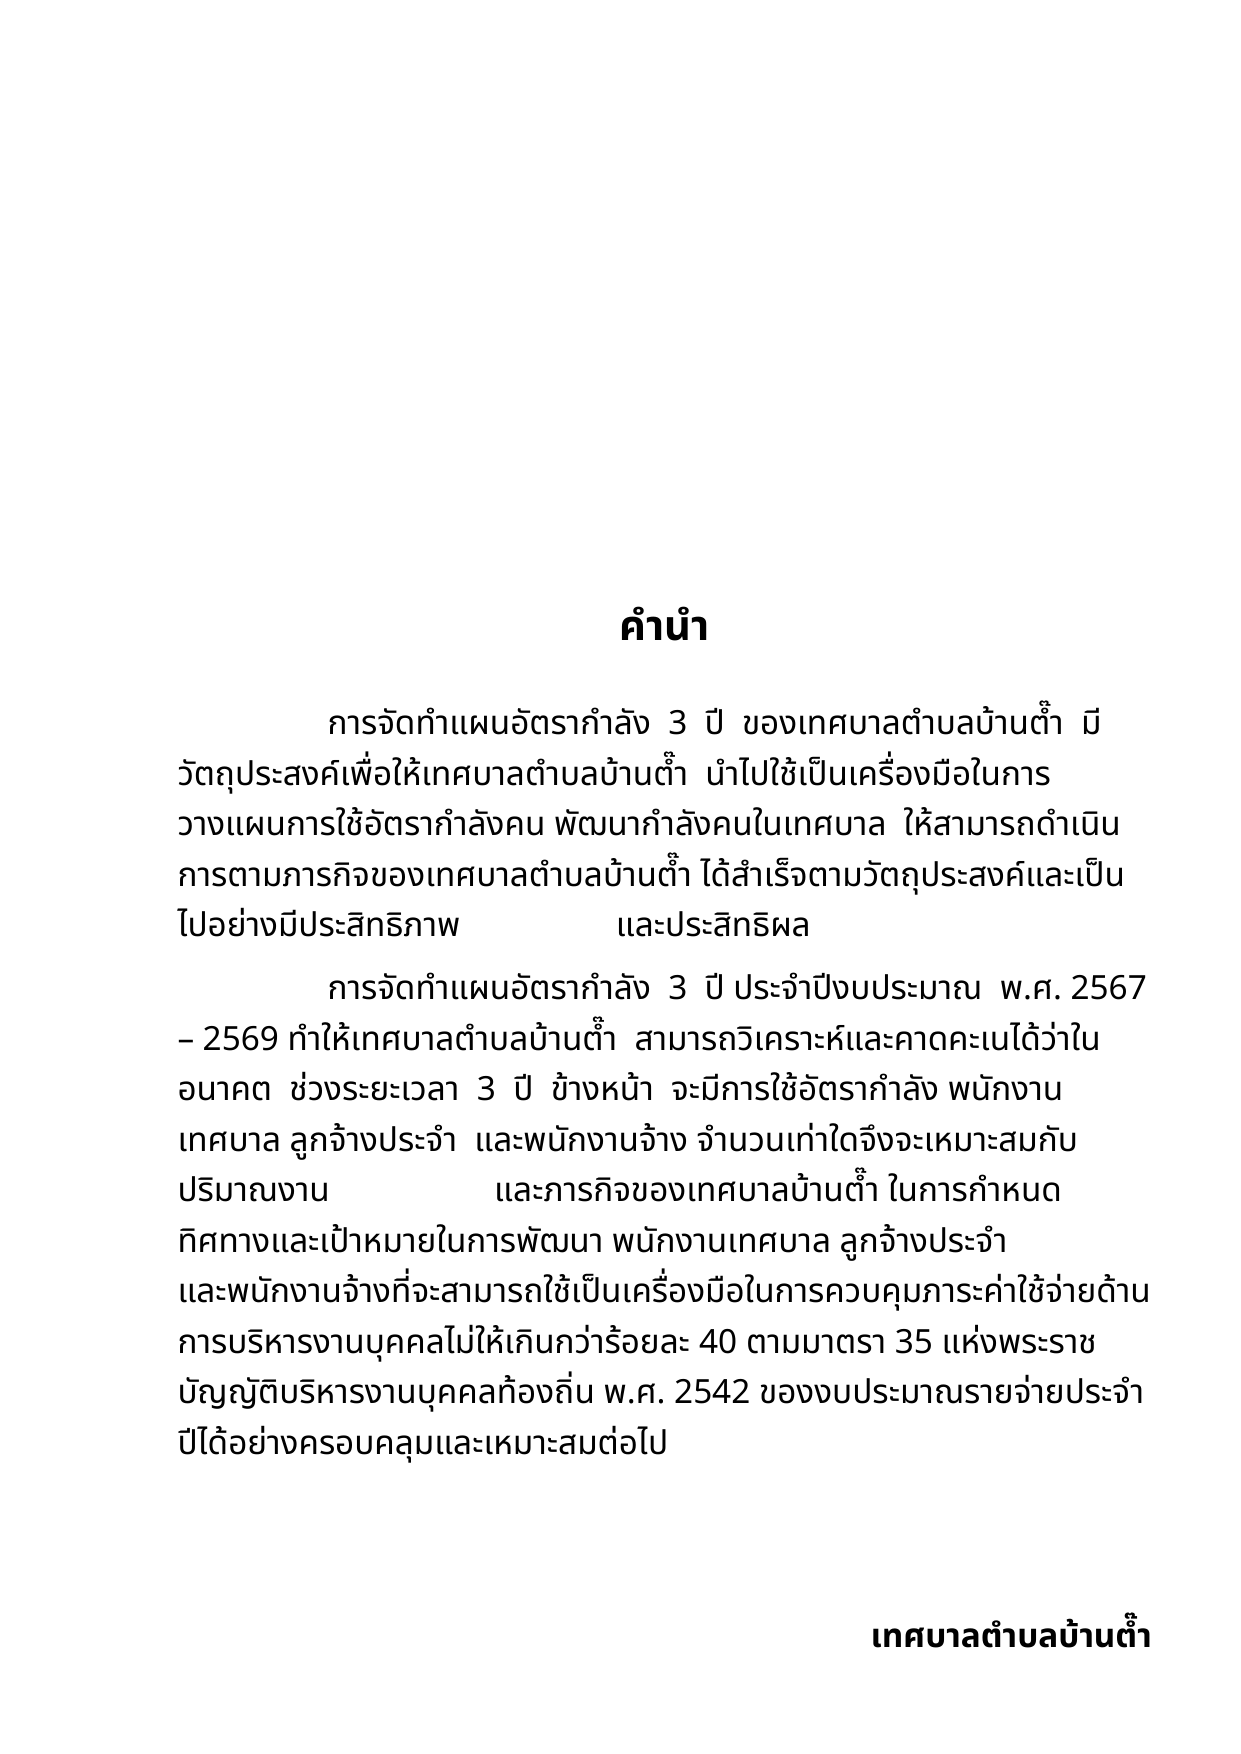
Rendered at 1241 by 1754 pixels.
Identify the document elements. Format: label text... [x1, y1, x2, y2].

text การจัดทำแผนอัตรากำลัง 3 ปี ของเทศบาลตำบลบ้านต๊ำ มีวัตถุประสงค์เพื่อให้เทศบาลตำบลบ้านต๊ำ นำไปใช้เป็นเครื่องมือในการวางแผนการใช้อัตรากำลังคน พัฒนากำลังคนในเทศบาล ให้สามารถดำเนินการตามภารกิจของเทศบาลตำบลบ้านต๊ำ ได้สำเร็จตามวัตถุประสงค์และเป็นไปอย่างมีประสิทธิภาพ และประสิทธิผล [177, 699, 1152, 951]
text เทศบาลตำบลบ้านต๊ำ [177, 1612, 1152, 1662]
text การจัดทำแผนอัตรากำลัง 3 ปี ประจำปีงบประมาณ พ.ศ. 2567 – 2569 ทำให้เทศบาลตำบลบ้านต๊ำ สามารถวิเคราะห์และคาดคะเนได้ว่าในอนาคต ช่วงระยะเวลา 3 ปี ข้างหน้า จะมีการใช้อัตรากำลัง พนักงานเทศบาล ลูกจ้างประจำ และพนักงานจ้าง จำนวนเท่าใดจึงจะเหมาะสมกับปริมาณงาน และภารกิจของเทศบาลบ้านต๊ำ ในการกำหนดทิศทางและเป้าหมายในการพัฒนา พนักงานเทศบาล ลูกจ้างประจำ และพนักงานจ้างที่จะสามารถใช้เป็นเครื่องมือในการควบคุมภาระค่าใช้จ่ายด้านการบริหารงานบุคคลไม่ให้เกินกว่าร้อยละ 40 ตามมาตรา 35 แห่งพระราชบัญญัติบริหารงานบุคคลท้องถิ่น พ.ศ. 2542 ของงบประมาณรายจ่ายประจำปีได้อย่างครอบคลุมและเหมาะสมต่อไป [177, 964, 1152, 1469]
subtitle คำนำ [177, 596, 1152, 659]
